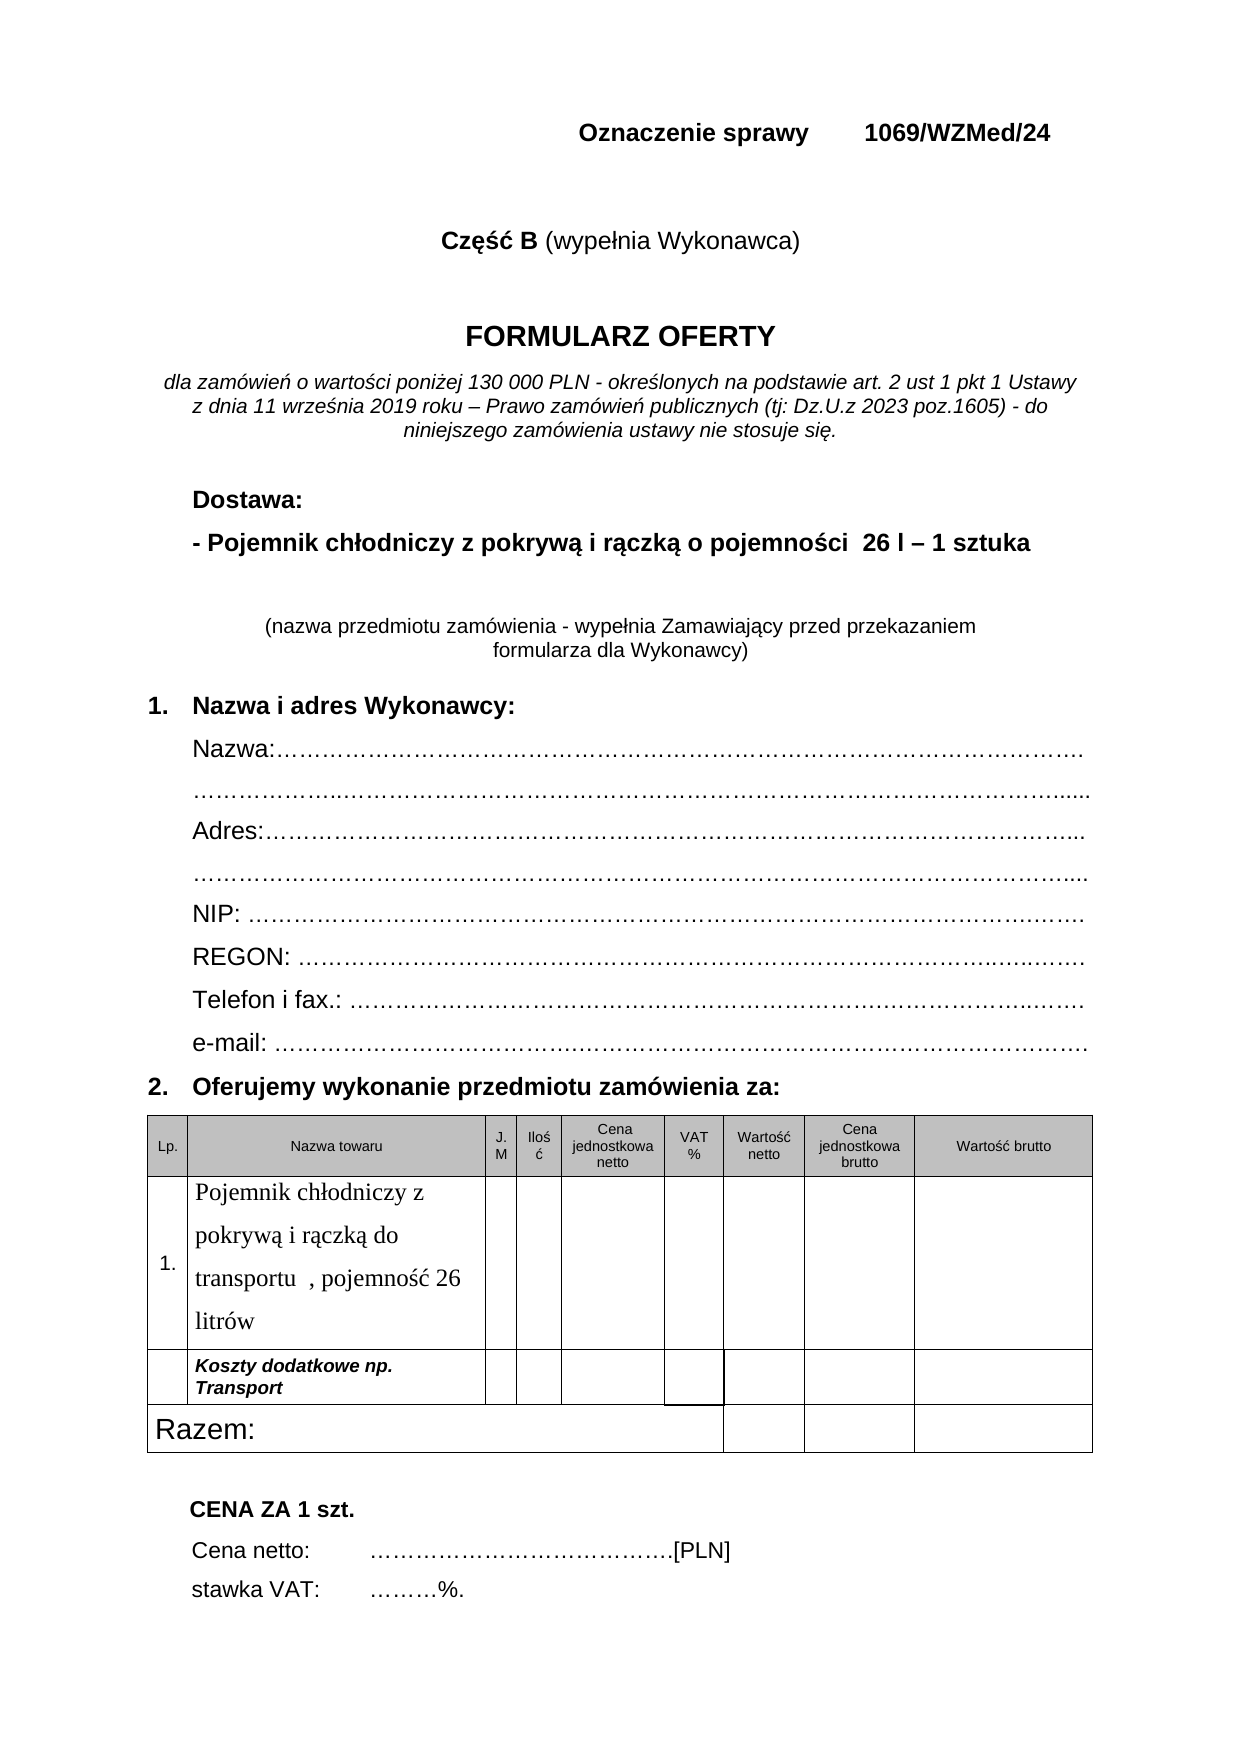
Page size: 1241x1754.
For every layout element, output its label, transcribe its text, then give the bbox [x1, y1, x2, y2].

table_header Nazwa towaru [188, 1116, 485, 1176]
text Część B (wypełnia Wykonawca) [148, 226, 1094, 254]
text (nazwa przedmiotu zamówienia - wypełnia Zamawiający przed przekazaniem formularza dla Wykonawcy) [148, 614, 1094, 662]
table_cell [562, 1350, 664, 1404]
text FORMULARZ OFERTY [148, 319, 1094, 353]
text Nazwa:……………………………………………………………………………………………. [148, 734, 1094, 762]
table_cell [148, 1350, 187, 1404]
table_cell [725, 1350, 804, 1404]
text e-mail: ………………………………….…………………………………………………………. [148, 1028, 1094, 1057]
table_header Lp. [148, 1116, 187, 1176]
table_cell [517, 1177, 561, 1349]
table_header Cena jednostkowa netto [562, 1116, 664, 1176]
table_cell [665, 1177, 723, 1349]
table_cell [805, 1405, 914, 1452]
text Oznaczenie sprawy 1069/WZMed/24 [148, 118, 1094, 147]
table_cell [486, 1350, 516, 1404]
table_header Wartość brutto [915, 1116, 1092, 1176]
table_cell [805, 1350, 914, 1404]
table_header Wartość netto [724, 1116, 804, 1176]
table_cell [562, 1177, 664, 1349]
text Cena netto: ………………………………….[PLN] [185, 1537, 1094, 1563]
table_cell [724, 1405, 804, 1452]
table_cell [915, 1350, 1092, 1404]
list Oferujemy wykonanie przedmiotu zamówienia za: [148, 1071, 1094, 1100]
text NIP: ………………………………………………………………………………………….……. [148, 899, 1094, 928]
text stawka VAT: ………%. [185, 1576, 1094, 1603]
table_header VAT % [665, 1116, 723, 1176]
table_cell Pojemnik chłodniczy z pokrywą i rączką do transportu , pojemność 26 litrów [188, 1177, 485, 1349]
text z dnia 11 września 2019 roku – Prawo zamówień publicznych (tj: Dz.U.z 2023 poz.1605) - do niniejszego zamówienia ustawy nie stosuje się. [148, 393, 1093, 441]
list Nazwa i adres Wykonawcy: [148, 691, 1094, 719]
text REGON: ………………………………………………………………………………..…..……. [148, 942, 1094, 971]
table_cell [486, 1177, 516, 1349]
text Telefon i fax.: …………………………………………………………….………………..……. [148, 985, 1094, 1014]
text Adres:……………………………………………………………………………………………... [148, 816, 1094, 845]
table_cell [915, 1405, 1092, 1452]
table_header Ilość [517, 1116, 561, 1176]
table_header Cena jednostkowa brutto [805, 1116, 914, 1176]
text Dostawa: [192, 484, 1094, 513]
text - Pojemnik chłodniczy z pokrywą i rączką o pojemności 26 l – 1 sztuka [192, 528, 1094, 556]
text …………………………………………………………………………………………………….... [148, 859, 1094, 886]
table_cell Razem: [148, 1405, 723, 1452]
table_cell 1. [148, 1177, 187, 1349]
table_cell Koszty dodatkowe np. Transport [188, 1350, 485, 1404]
table_header J.M [486, 1116, 516, 1176]
table_cell [724, 1177, 804, 1349]
table_cell [805, 1177, 914, 1349]
text CENA ZA 1 szt. [148, 1496, 1094, 1523]
text ………………..…………………………………………………………………………………...... [148, 777, 1094, 803]
table_cell [665, 1350, 723, 1404]
table_cell [517, 1350, 561, 1404]
table_cell [915, 1177, 1092, 1349]
text dla zamówień o wartości poniżej 130 000 PLN - określonych na podstawie art. 2 ust 1 pkt 1 Ustawy [148, 369, 1093, 393]
